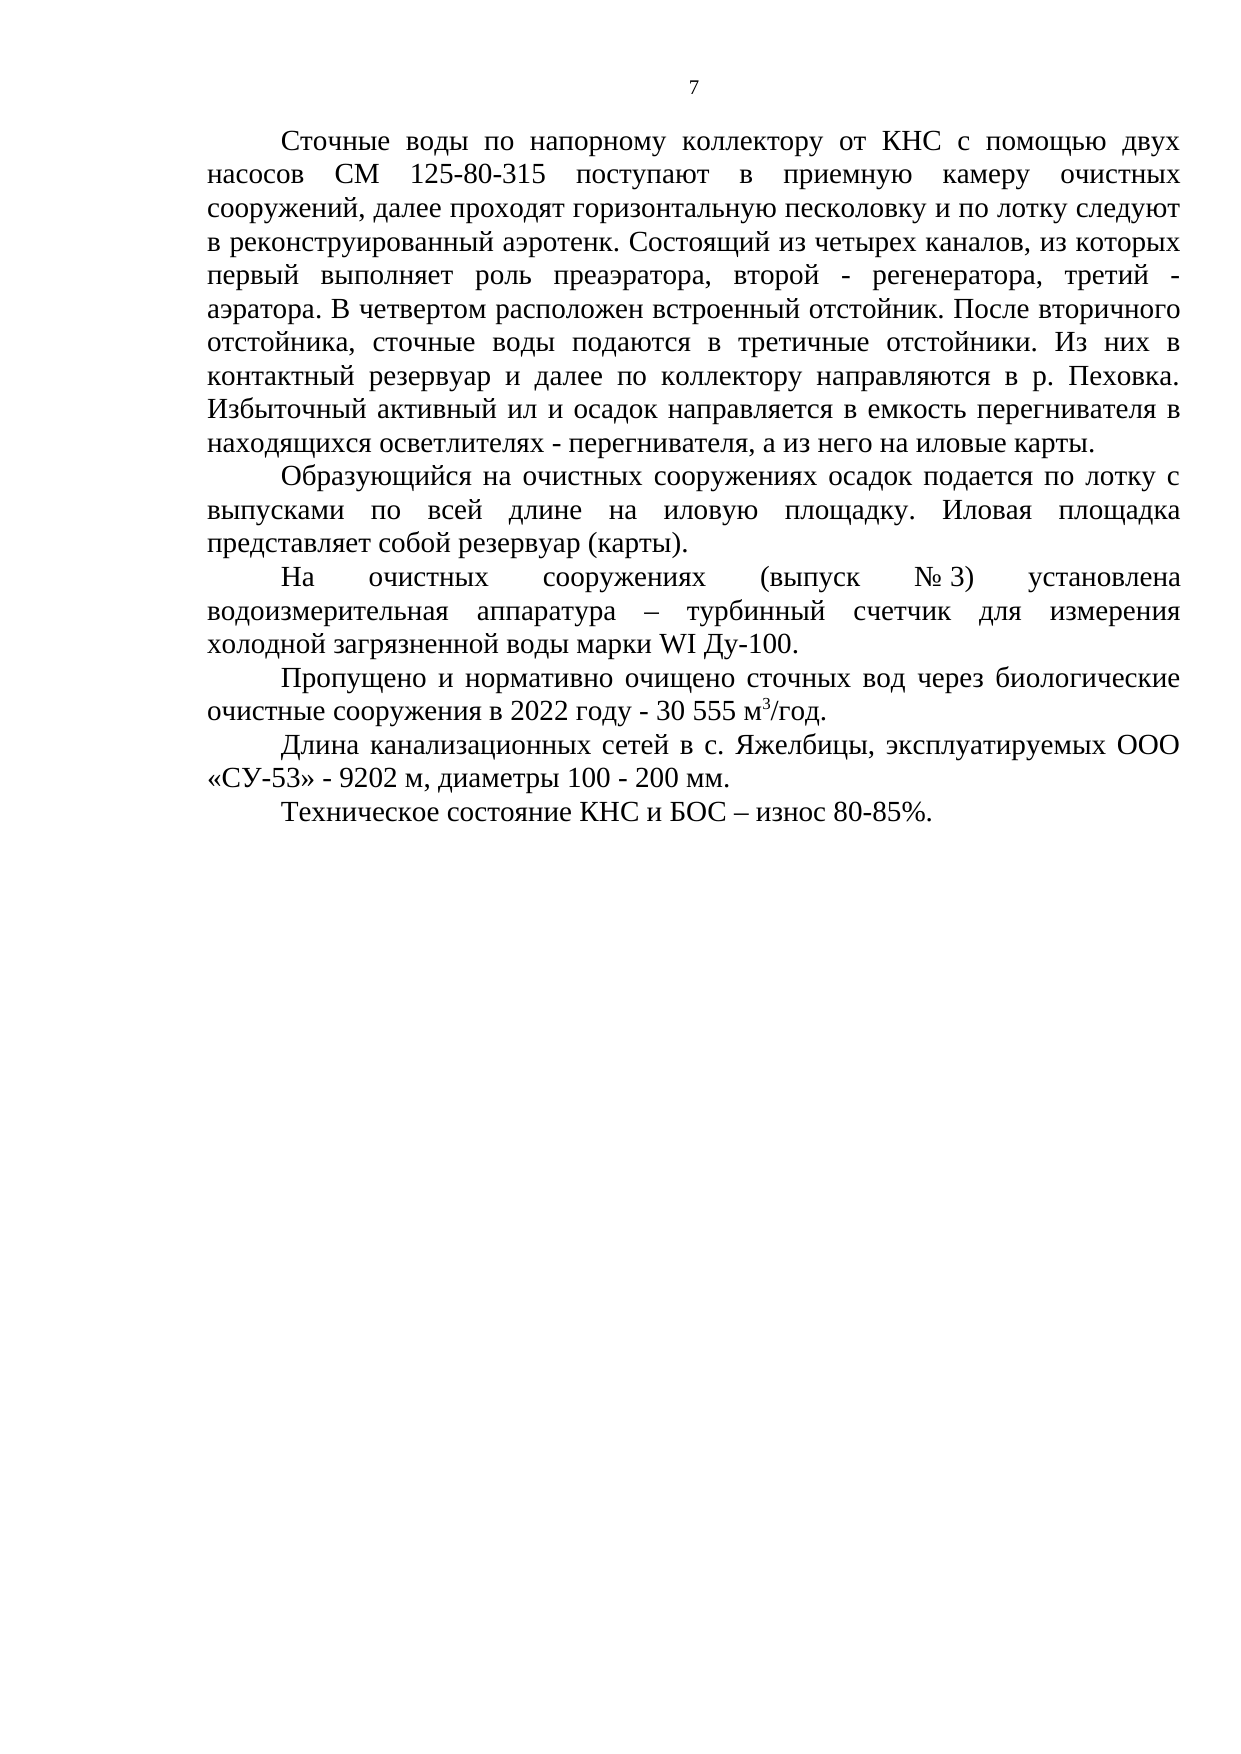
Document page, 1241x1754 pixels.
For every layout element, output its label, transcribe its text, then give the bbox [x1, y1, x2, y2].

text Образующийся на очистных сооружениях осадок подается по лотку с выпусками по всей длине на иловую площадку. Иловая площадка представляет собой резервуар (карты). [207, 458, 1181, 559]
text На очистных сооружениях (выпуск № 3) установлена водоизмерительная аппаратура – турбинный счетчик для измерения холодной загрязненной воды марки WI Ду-100. [207, 559, 1181, 660]
text Техническое состояние КНС и БОС – износ 80-85%. [207, 794, 1181, 827]
text Сточные воды по напорному коллектору от КНС с помощью двух насосов СМ 125-80-315 поступают в приемную камеру очистных сооружений, далее проходят горизонтальную песколовку и по лотку следуют в реконструированный аэротенк. Состоящий из четырех каналов, из которых первый выполняет роль преаэратора, второй - регенератора, третий - аэратора. В четвертом расположен встроенный отстойник. После вторичного отстойника, сточные воды подаются в третичные отстойники. Из них в контактный резервуар и далее по коллектору направляются в р. Пеховка. Избыточный активный ил и осадок направляется в емкость перегнивателя в находящихся осветлителях - перегнивателя, а из него на иловые карты. [207, 123, 1181, 458]
text Пропущено и нормативно очищено сточных вод через биологические очистные сооружения в 2022 году - 30 555 м3/год. [207, 660, 1181, 727]
text Длина канализационных сетей в с. Яжелбицы, эксплуатируемых ООО «СУ-53» - 9202 м, диаметры 100 - 200 мм. [207, 727, 1181, 794]
